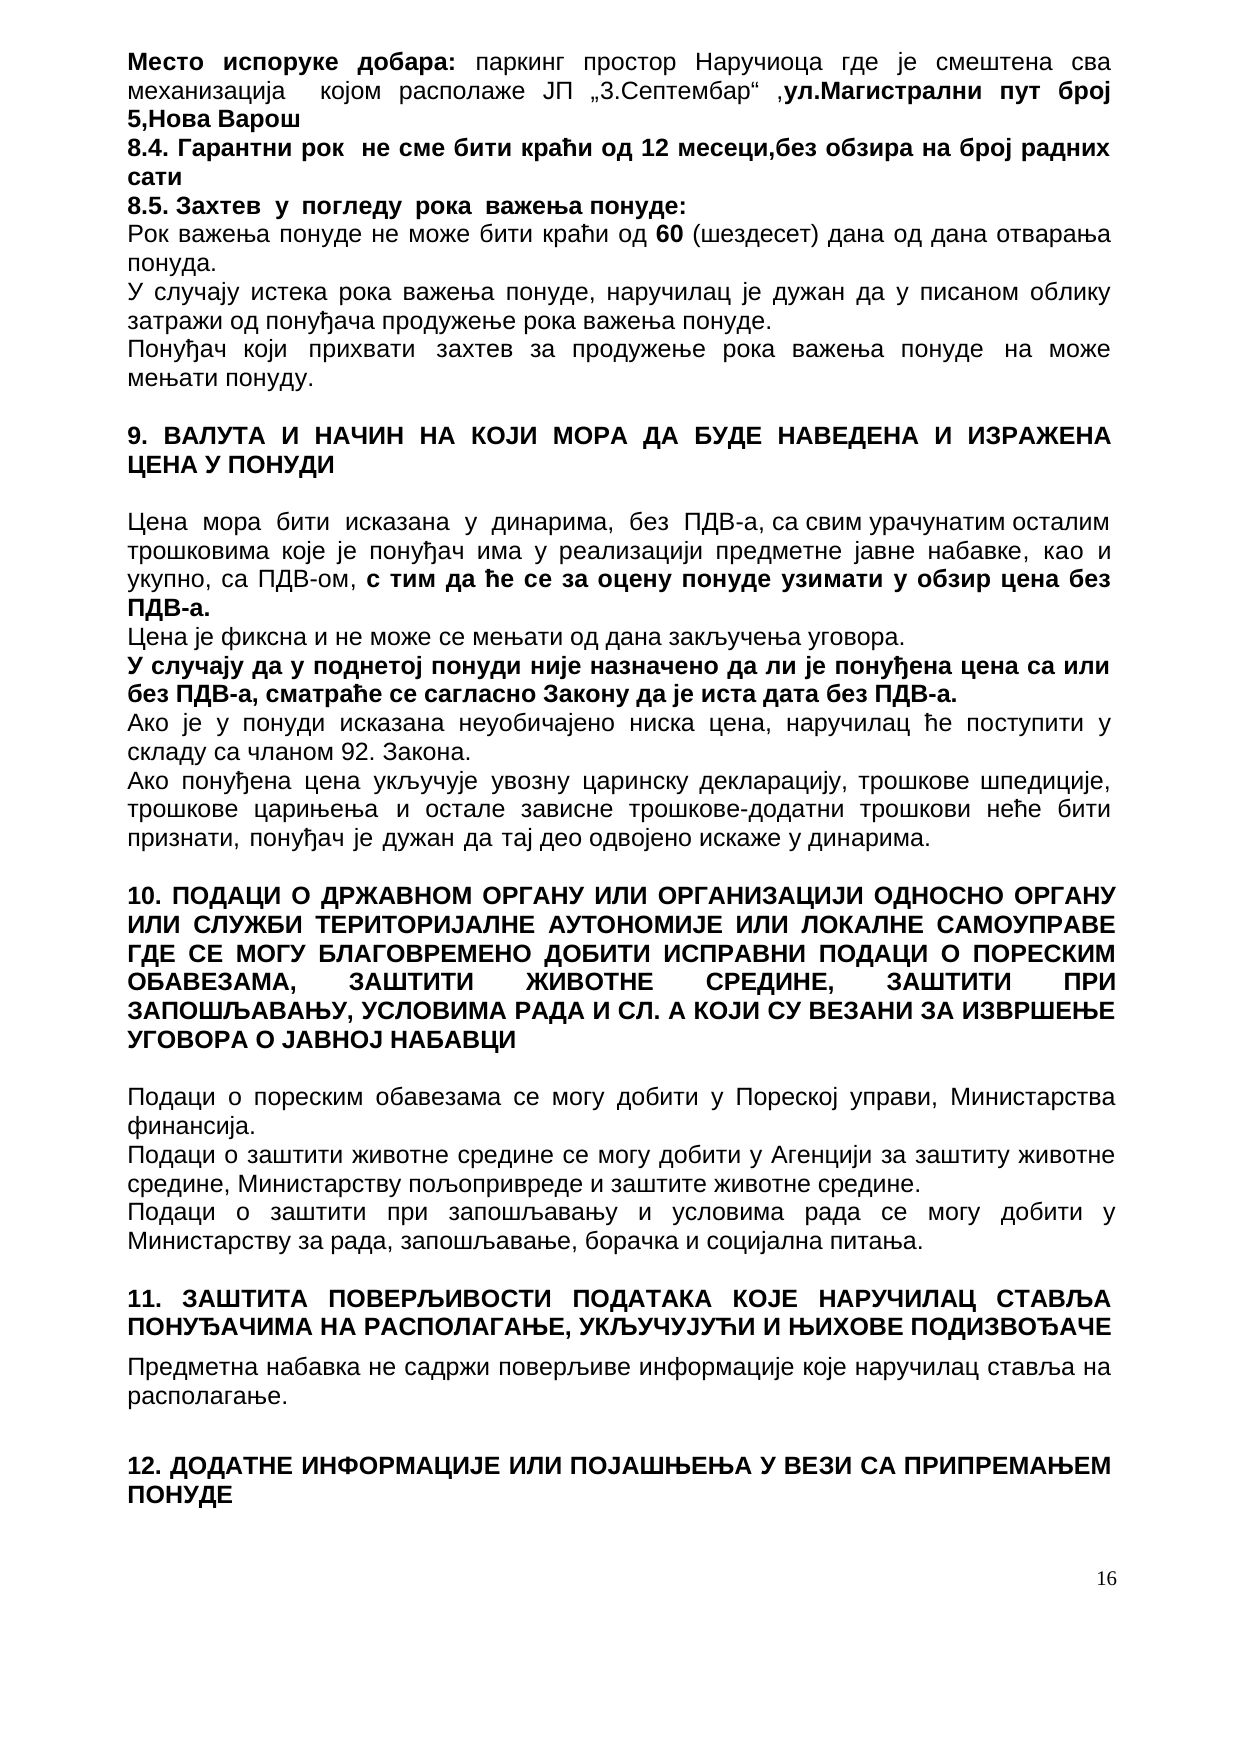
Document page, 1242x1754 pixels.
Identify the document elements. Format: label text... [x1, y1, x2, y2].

text 11. ЗАШТИТА ПОВЕРЉИВОСТИ ПОДАТАКА КОЈЕ НАРУЧИЛАЦ СТАВЉА ПОНУЂАЧИМА НА РАСПОЛАГАЊЕ, УКЉУЧУЈУЋИ И ЊИХОВЕ ПОДИЗВОЂАЧЕ [127, 1284, 1111, 1341]
text Предметна набавка не садржи поверљиве информације које наручилац ставља на располагање. [127, 1352, 1111, 1409]
text 8.4. Гарантни рок не сме бити краћи од 12 месеци,без обзира на број радних сати [127, 133, 1111, 191]
text Цена је фиксна и не може се мењати од дана закључења уговора. [127, 622, 1111, 651]
text Понуђач који прихвати захтев за продужење рока важења понуде на може мењати понуду. [127, 334, 1111, 392]
text Подаци о пореским обавезама се могу добити у Пореској управи, Министарства финансија. [127, 1082, 1117, 1140]
text Ако је у понуди исказана неуобичајено ниска цена, наручилац ће поступити у складу са чланом 92. Закона. [127, 708, 1111, 766]
text 9. ВАЛУТА И НАЧИН НА КОЈИ МОРА ДА БУДЕ НАВЕДЕНА И ИЗРАЖЕНА ЦЕНА У ПОНУДИ [127, 421, 1111, 479]
text Подаци о заштити при запошљавању и условима рада се могу добити у Министарству за рада, запошљавање, борачка и социјална питања. [127, 1197, 1117, 1255]
text Подаци о заштити животне средине се могу добити у Агенцији за заштиту животне средине, Министарству пољопривреде и заштите животне средине. [127, 1140, 1117, 1197]
text Рок важења понуде не може бити краћи од 60 (шездесет) дана од дана отварања понуда. [127, 219, 1111, 277]
text У случају да у поднетој понуди није назначено да ли је понуђена цена са или без ПДВ-а, сматраће се сагласно Закону да је иста дата без ПДВ-а. [127, 651, 1111, 708]
text 10. ПОДАЦИ О ДРЖАВНОМ ОРГАНУ ИЛИ ОРГАНИЗАЦИЈИ ОДНОСНО ОРГАНУ ИЛИ СЛУЖБИ ТЕРИТОРИЈАЛНЕ АУТОНОМИЈЕ ИЛИ ЛОКАЛНЕ САМОУПРАВЕ ГДЕ СЕ МОГУ БЛАГОВРЕМЕНО ДОБИТИ ИСПРАВНИ ПОДАЦИ О ПОРЕСКИМ ОБАВЕЗАМА, ЗАШТИТИ ЖИВОТНЕ СРЕДИНЕ, ЗАШТИТИ ПРИ ЗАПОШЉАВАЊУ, УСЛОВИМА РАДА И СЛ. А КОЈИ СУ ВЕЗАНИ ЗА ИЗВРШЕЊЕ УГОВОРА О ЈАВНОЈ НАБАВЦИ [127, 881, 1117, 1054]
text У случају истека рока важења понуде, наручилац је дужан да у писаном облику затражи од понуђача продужење рока важења понуде. [127, 277, 1111, 334]
text 8.5. Захтев у погледу рока важења понуде: [127, 191, 1111, 219]
text 12. ДОДАТНЕ ИНФОРМАЦИЈЕ ИЛИ ПОЈАШЊЕЊА У ВЕЗИ СА ПРИПРЕМАЊЕМ ПОНУДЕ [127, 1451, 1111, 1509]
text Место испоруке добара: паркинг простор Наручиоца где је смештена сва механизација којом располаже ЈП „3.Септембар“ ,ул.Магистрални пут број 5,Нова Варош [127, 47, 1111, 133]
text Цена мора бити исказана у динарима, без ПДВ-а, са свим урачунатим осталим трошковима које је понуђач има у реализацији предметне јавне набавке, као и укупно, са ПДВ-ом, с тим да ће се за оцену понуде узимати у обзир цена без ПДВ-а. [127, 507, 1111, 622]
text Ако понуђена цена укључује увозну царинску декларацију, трошкове шпедиције, трошкове царињења и остале зависне трошкове-додатни трошкови неће бити признати, понуђач је дужан да тај део одвојено искаже у динарима. [127, 766, 1111, 852]
